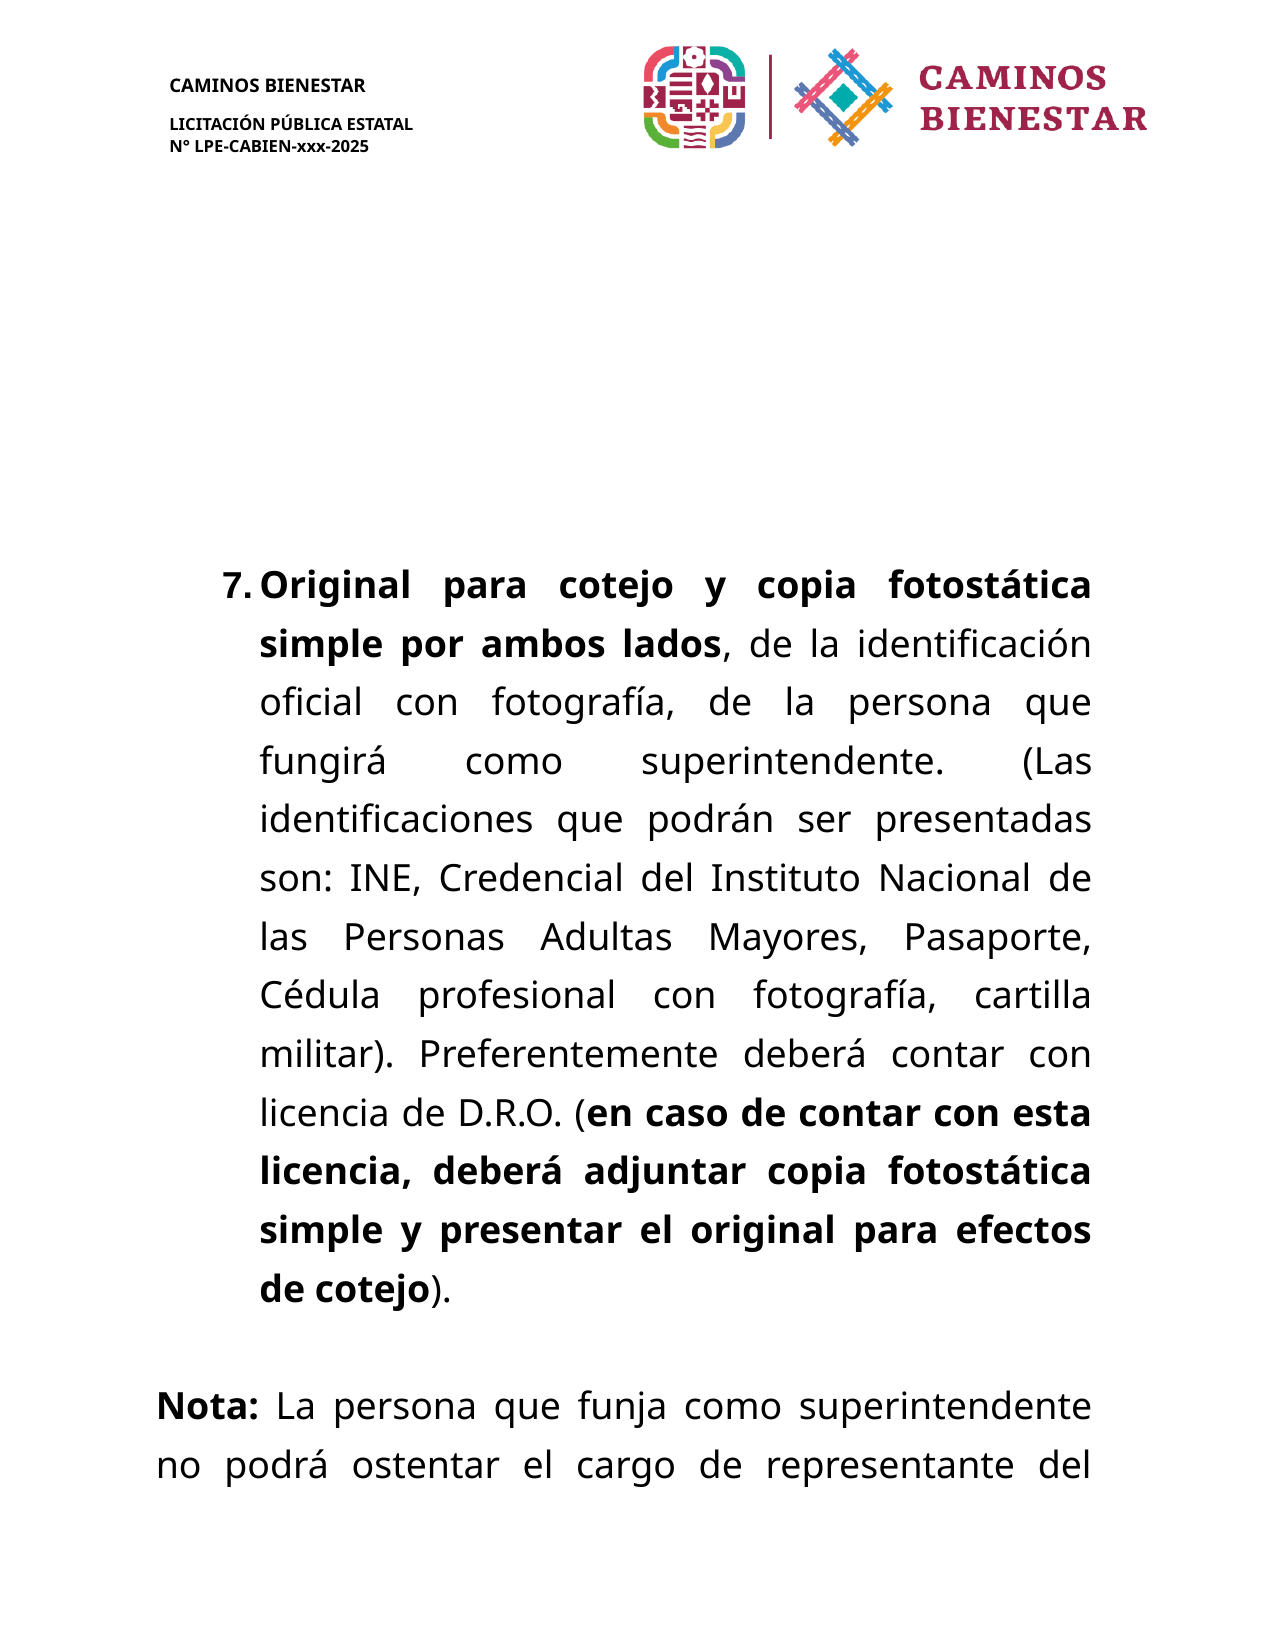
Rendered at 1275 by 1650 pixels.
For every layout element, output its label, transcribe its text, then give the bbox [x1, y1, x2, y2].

list Original para cotejo y copia fotostática simple por ambos lados, de la identificación oficial con fotografía, de la persona que fungirá como superintendente. (Las identificaciones que podrán ser presentadas son: INE, Credencial del Instituto Nacional de las Personas Adultas Mayores, Pasaporte, Cédula profesional con fotografía, cartilla militar). Preferentemente deberá contar con licencia de D.R.O. (en caso de contar con esta licencia, deberá adjuntar copia fotostática simple y presentar el original para efectos de cotejo). [222, 558, 1093, 1313]
picture [618, 22, 1154, 170]
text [156, 1379, 1093, 1489]
